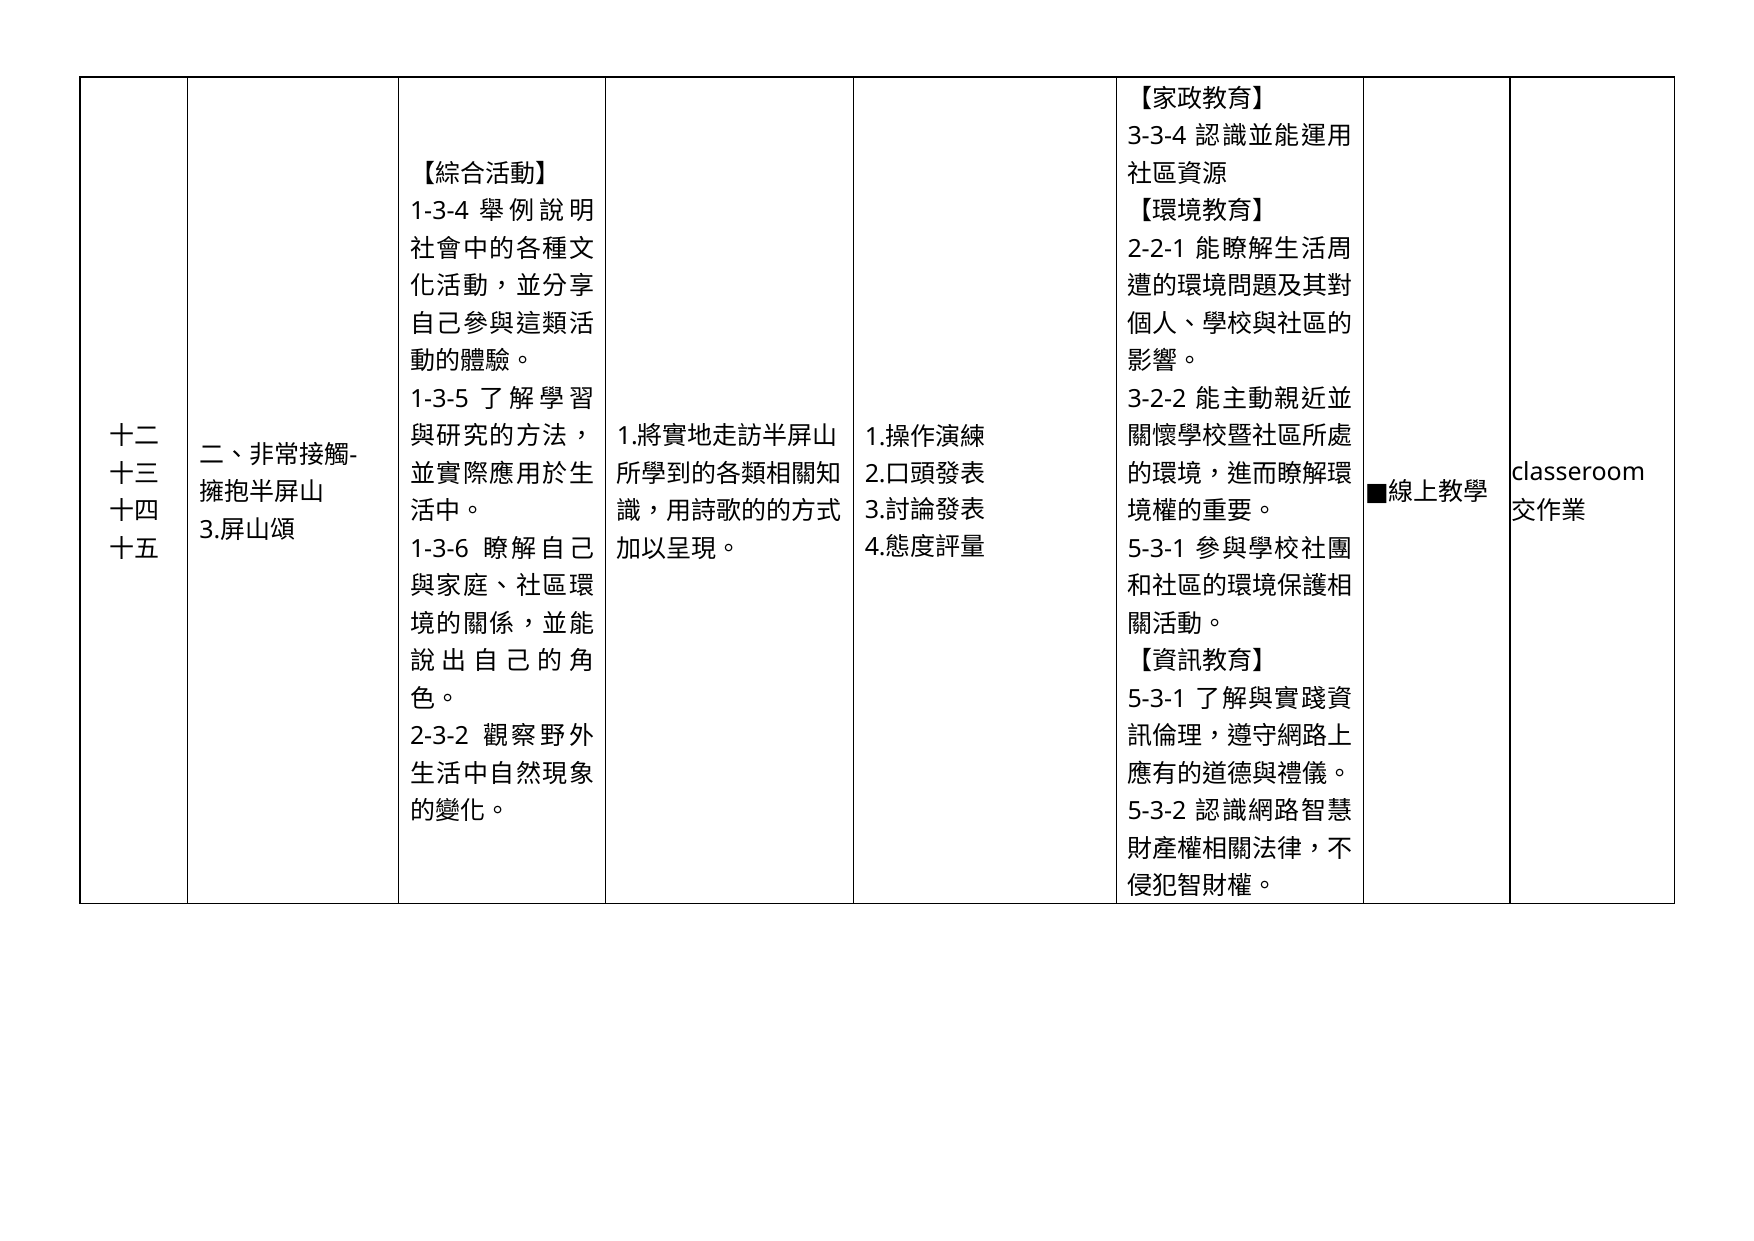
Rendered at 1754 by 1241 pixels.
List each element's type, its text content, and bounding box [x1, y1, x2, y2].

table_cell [1117, 78, 1363, 902]
table_cell 【綜合活動】 1-3-4舉例說明社會中的各種文化活動，並分享自己參與這類活動的體驗。 1-3-5了解學習與研究的方法，並實際應用於生活中。 1-3-6 瞭解自己與家庭、社區環境的關係，並能說出自己的角色。 2-3-2 觀察野外生活中自然現象的變化。 [399, 78, 605, 902]
table_cell 十二 十三 十四 十五 [81, 78, 187, 902]
table_cell ■線上教學 [1364, 78, 1509, 902]
table_cell 1.將實地走訪半屏山所學到的各類相關知識，用詩歌的的方式加以呈現。 [606, 78, 853, 902]
table_cell classeroom交作業 [1511, 78, 1674, 902]
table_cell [854, 78, 1116, 902]
table_cell 二、非常接觸- 擁抱半屏山 3.屏山頌 [188, 78, 398, 902]
